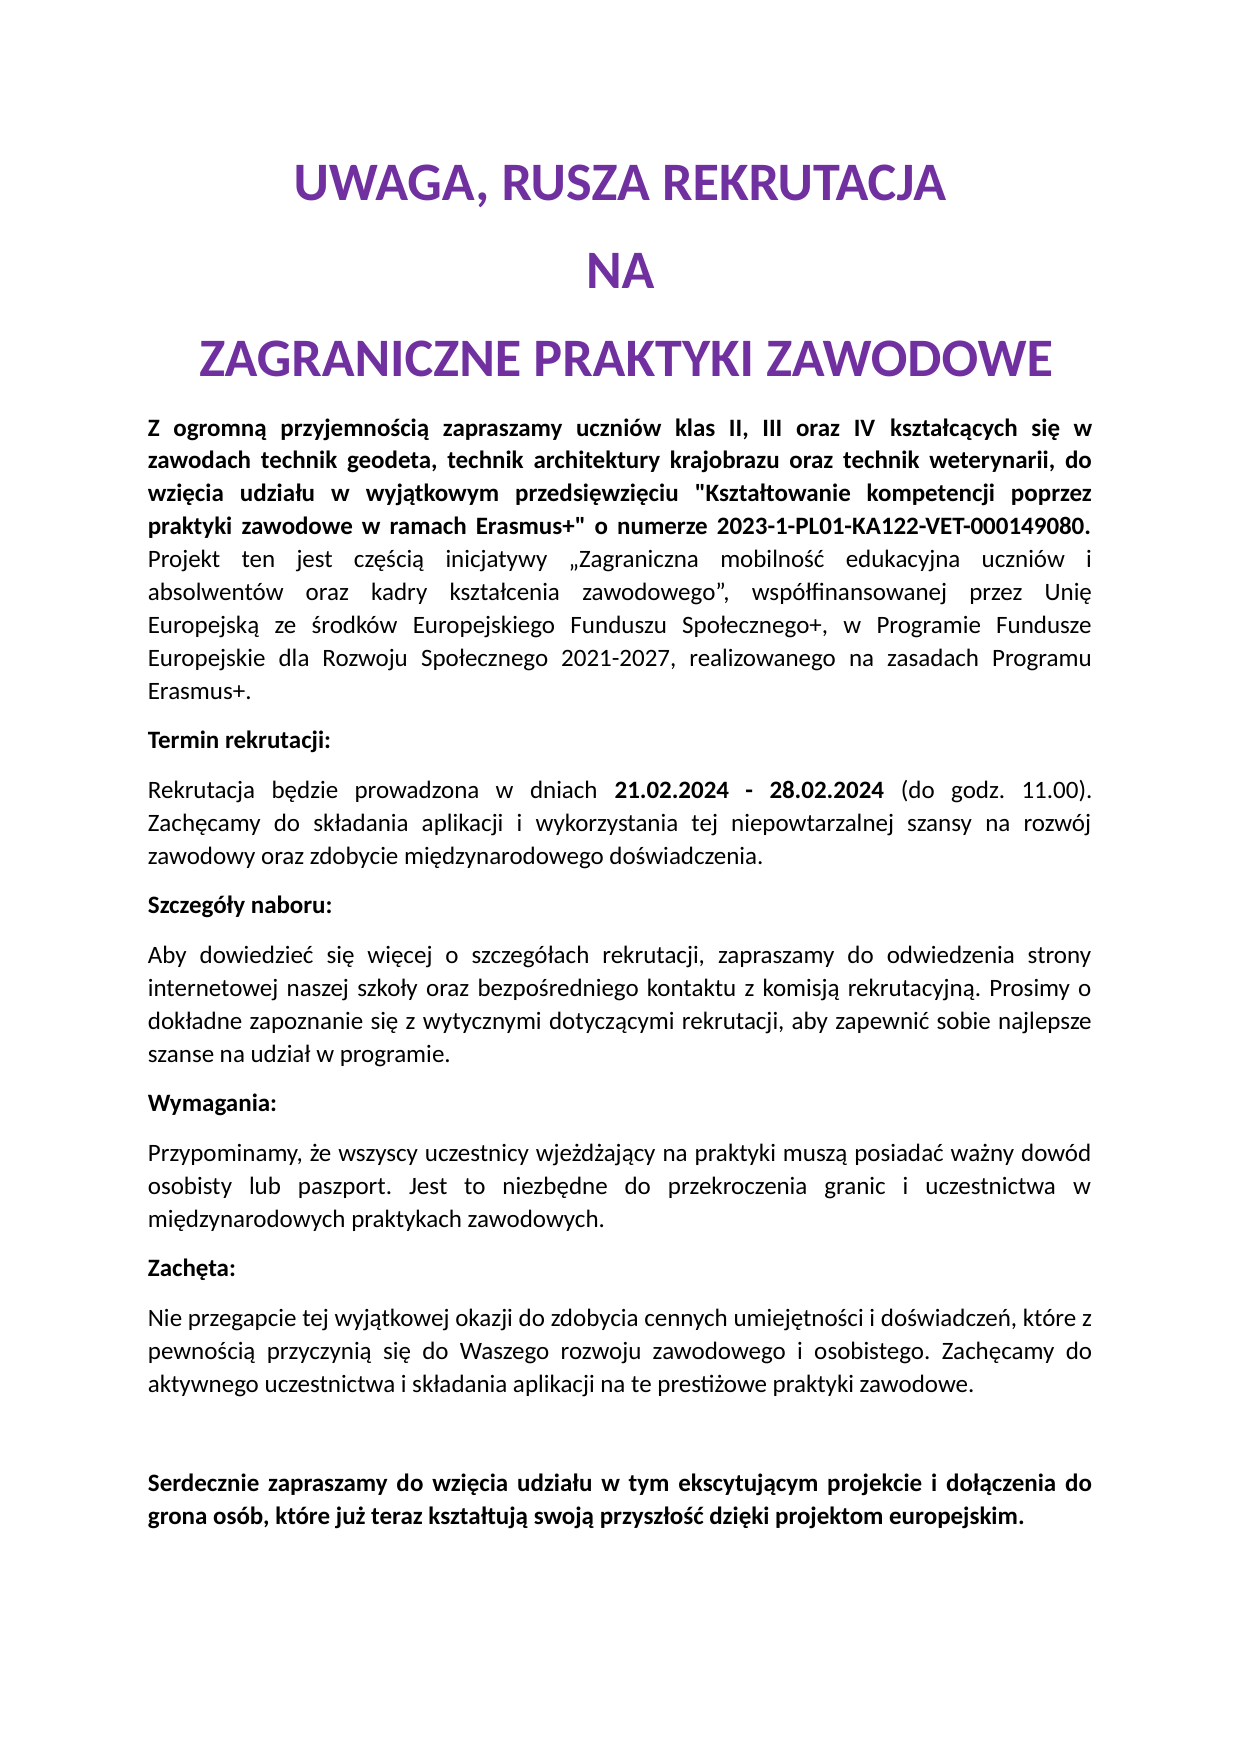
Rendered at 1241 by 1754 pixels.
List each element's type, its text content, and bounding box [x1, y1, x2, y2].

text Wymagania: [148, 1087, 1093, 1118]
text Przypominamy, że wszyscy uczestnicy wjeżdżający na praktyki muszą posiadać ważny dowód osobisty lub paszport. Jest to niezbędne do przekroczenia granic i uczestnictwa w międzynarodowych praktykach zawodowych. [148, 1137, 1093, 1233]
text UWAGA, RUSZA REKRUTACJA [148, 148, 1093, 214]
text ZAGRANICZNE PRAKTYKI ZAWODOWE [148, 324, 1093, 390]
text Z ogromną przyjemnością zapraszamy uczniów klas II, III oraz IV kształcących się w zawodach technik geodeta, technik architektury krajobrazu oraz technik weterynarii, do wzięcia udziału w wyjątkowym przedsięwzięciu "Kształtowanie kompetencji poprzez praktyki zawodowe w ramach Erasmus+" o numerze 2023-1-PL01-KA122-VET-000149080. Projekt ten jest częścią inicjatywy „Zagraniczna mobilność edukacyjna uczniów i absolwentów oraz kadry kształcenia zawodowego”, współfinansowanej przez Unię Europejską ze środków Europejskiego Funduszu Społecznego+, w Programie Fundusze Europejskie dla Rozwoju Społecznego 2021-2027, realizowanego na zasadach Programu Erasmus+. [148, 412, 1093, 706]
text Rekrutacja będzie prowadzona w dniach 21.02.2024 - 28.02.2024 (do godz. 11.00). Zachęcamy do składania aplikacji i wykorzystania tej niepowtarzalnej szansy na rozwój zawodowy oraz zdobycie międzynarodowego doświadczenia. [148, 774, 1093, 871]
text Aby dowiedzieć się więcej o szczegółach rekrutacji, zapraszamy do odwiedzenia strony internetowej naszej szkoły oraz bezpośredniego kontaktu z komisją rekrutacyjną. Prosimy o dokładne zapoznanie się z wytycznymi dotyczącymi rekrutacji, aby zapewnić sobie najlepsze szanse na udział w programie. [148, 939, 1093, 1068]
text Zachęta: [148, 1252, 1093, 1283]
text Serdecznie zapraszamy do wzięcia udziału w tym ekscytującym projekcie i dołączenia do grona osób, które już teraz kształtują swoją przyszłość dzięki projektom europejskim. [148, 1467, 1093, 1531]
text Szczegóły naboru: [148, 889, 1093, 920]
text Termin rekrutacji: [148, 724, 1093, 755]
text NA [148, 236, 1093, 302]
text Nie przegapcie tej wyjątkowej okazji do zdobycia cennych umiejętności i doświadczeń, które z pewnością przyczynią się do Waszego rozwoju zawodowego i osobistego. Zachęcamy do aktywnego uczestnictwa i składania aplikacji na te prestiżowe praktyki zawodowe. [148, 1302, 1093, 1398]
